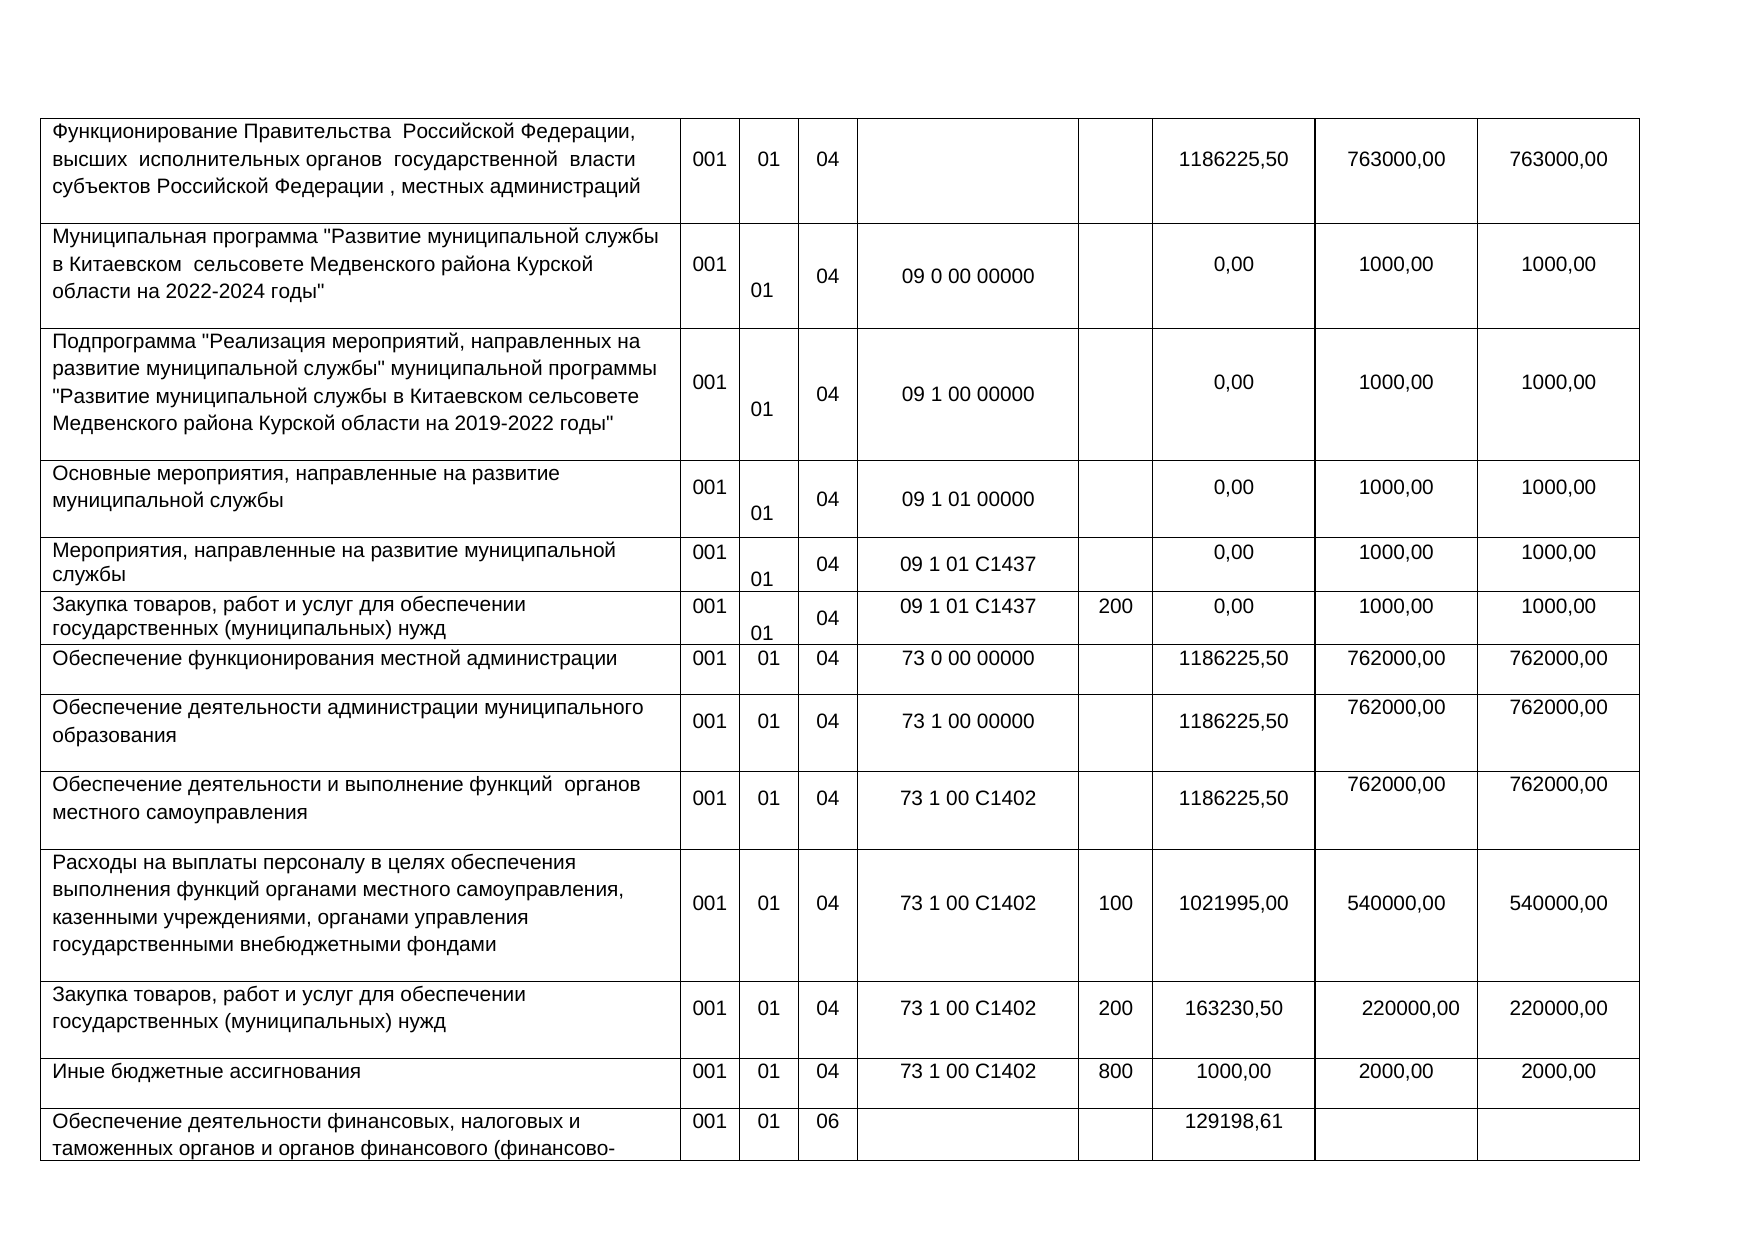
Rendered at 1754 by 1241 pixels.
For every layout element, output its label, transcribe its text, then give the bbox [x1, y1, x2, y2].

table_cell 04 [799, 645, 857, 694]
table_cell 1186225,50 [1153, 645, 1314, 694]
table_cell 2000,00 [1478, 1059, 1639, 1107]
table_cell 001 [681, 592, 739, 644]
table_cell 1000,00 [1478, 329, 1639, 460]
table_cell 1000,00 [1316, 538, 1477, 591]
table_cell 01 [740, 592, 798, 644]
table_cell 540000,00 [1316, 850, 1477, 981]
table_cell 762000,00 [1316, 695, 1477, 771]
table_cell 001 [681, 461, 739, 537]
table_cell 01 [740, 695, 798, 771]
table_cell 01 [740, 538, 798, 591]
table_cell 01 [740, 1059, 798, 1107]
table_cell 1000,00 [1316, 329, 1477, 460]
table_cell 09 0 00 00000 [858, 224, 1078, 327]
table_cell 001 [681, 1059, 739, 1107]
table_cell Мероприятия, направленные на развитие муниципальной службы [41, 538, 680, 591]
table_cell 09 1 01 00000 [858, 461, 1078, 537]
table_cell 04 [799, 329, 857, 460]
table_cell 01 [740, 1109, 798, 1160]
table_cell 1000,00 [1478, 224, 1639, 327]
table_cell 001 [681, 224, 739, 327]
table_cell 100 [1079, 850, 1152, 981]
table_cell 09 1 00 00000 [858, 329, 1078, 460]
table_cell 04 [799, 1059, 857, 1107]
table_cell 2000,00 [1316, 1059, 1477, 1107]
table_cell 129198,61 [1153, 1109, 1314, 1160]
table_cell 73 1 00 С1402 [858, 982, 1078, 1058]
table_cell 001 [681, 538, 739, 591]
table_cell [1079, 1109, 1152, 1160]
table_cell 763000,00 [1478, 119, 1639, 223]
table_cell [1079, 119, 1152, 223]
table_cell 001 [681, 119, 739, 223]
table_cell 1021995,00 [1153, 850, 1314, 981]
table_cell 1000,00 [1153, 1059, 1314, 1107]
table_cell [1079, 645, 1152, 694]
table_cell 09 1 01 С1437 [858, 538, 1078, 591]
table_cell 04 [799, 772, 857, 848]
table_cell 1186225,50 [1153, 772, 1314, 848]
table_cell [1478, 1109, 1639, 1160]
table_cell Обеспечение деятельности и выполнение функций органов местного самоуправления [41, 772, 680, 848]
table_cell 0,00 [1153, 592, 1314, 644]
table_cell 0,00 [1153, 538, 1314, 591]
table_cell 04 [799, 982, 857, 1058]
table_cell 01 [740, 224, 798, 327]
table_cell 163230,50 [1153, 982, 1314, 1058]
table_cell 200 [1079, 982, 1152, 1058]
table_cell [1079, 329, 1152, 460]
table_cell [41, 1109, 680, 1160]
table_cell 04 [799, 461, 857, 537]
table_cell [1316, 1109, 1477, 1160]
table_cell 220000,00 [1478, 982, 1639, 1058]
table_cell 01 [740, 982, 798, 1058]
table_cell 06 [799, 1109, 857, 1160]
table_cell Основные мероприятия, направленные на развитие муниципальной службы [41, 461, 680, 537]
table_cell 1186225,50 [1153, 119, 1314, 223]
table_cell 001 [681, 982, 739, 1058]
table_cell 01 [740, 850, 798, 981]
table_cell 762000,00 [1478, 695, 1639, 771]
table_cell Иные бюджетные ассигнования [41, 1059, 680, 1107]
table_cell Подпрограмма "Реализация мероприятий, направленных на развитие муниципальной службы" муниципальной программы "Развитие муниципальной службы в Китаевском сельсовете Медвенского района Курской области на 2019-2022 годы" [41, 329, 680, 460]
table_cell Закупка товаров, работ и услуг для обеспечении государственных (муниципальных) нужд [41, 982, 680, 1058]
table_cell 1000,00 [1478, 592, 1639, 644]
table_cell 762000,00 [1478, 772, 1639, 848]
table_cell 04 [799, 119, 857, 223]
table_cell 1000,00 [1316, 592, 1477, 644]
table_cell 04 [799, 850, 857, 981]
table_cell Функционирование Правительства Российской Федерации, высших исполнительных органов государственной власти субъектов Российской Федерации , местных администраций [41, 119, 680, 223]
table_cell 001 [681, 772, 739, 848]
table_cell 220000,00 [1316, 982, 1477, 1058]
table_cell 09 1 01 С1437 [858, 592, 1078, 644]
table_cell Закупка товаров, работ и услуг для обеспечении государственных (муниципальных) нужд [41, 592, 680, 644]
table_cell 73 1 00 С1402 [858, 850, 1078, 981]
table_cell 001 [681, 645, 739, 694]
table_cell 04 [799, 695, 857, 771]
table_cell 800 [1079, 1059, 1152, 1107]
table_cell 73 1 00 С1402 [858, 772, 1078, 848]
table_cell 01 [740, 119, 798, 223]
table_cell Муниципальная программа "Развитие муниципальной службы в Китаевском сельсовете Медвенского района Курской области на 2022-2024 годы" [41, 224, 680, 327]
table_cell 73 1 00 С1402 [858, 1059, 1078, 1107]
table_cell 762000,00 [1316, 772, 1477, 848]
table_cell 1000,00 [1478, 538, 1639, 591]
table_cell 001 [681, 695, 739, 771]
table_cell 001 [681, 850, 739, 981]
table_cell 1186225,50 [1153, 695, 1314, 771]
table_cell 540000,00 [1478, 850, 1639, 981]
table_cell [858, 119, 1078, 223]
table_cell [858, 1109, 1078, 1160]
table_cell 0,00 [1153, 329, 1314, 460]
table_cell 762000,00 [1478, 645, 1639, 694]
table_cell 04 [799, 538, 857, 591]
table_cell 73 0 00 00000 [858, 645, 1078, 694]
table_cell 01 [740, 645, 798, 694]
table_cell Расходы на выплаты персоналу в целях обеспечения выполнения функций органами местного самоуправления, казенными учреждениями, органами управления государственными внебюджетными фондами [41, 850, 680, 981]
table_cell [1079, 538, 1152, 591]
table_cell 001 [681, 1109, 739, 1160]
table_cell 0,00 [1153, 224, 1314, 327]
table_cell [1079, 224, 1152, 327]
table_cell 1000,00 [1478, 461, 1639, 537]
table_cell 0,00 [1153, 461, 1314, 537]
table_cell [1079, 695, 1152, 771]
table_cell 001 [681, 329, 739, 460]
table_cell [1079, 461, 1152, 537]
table_cell 1000,00 [1316, 224, 1477, 327]
table_cell 1000,00 [1316, 461, 1477, 537]
table_cell 04 [799, 592, 857, 644]
table_cell Обеспечение деятельности администрации муниципального образования [41, 695, 680, 771]
table_cell [1079, 772, 1152, 848]
table_cell 01 [740, 329, 798, 460]
table_cell 763000,00 [1316, 119, 1477, 223]
table_cell 01 [740, 772, 798, 848]
table_cell 762000,00 [1316, 645, 1477, 694]
table_cell Обеспечение функционирования местной администрации [41, 645, 680, 694]
table_cell 01 [740, 461, 798, 537]
table_cell 200 [1079, 592, 1152, 644]
table_cell 04 [799, 224, 857, 327]
table_cell 73 1 00 00000 [858, 695, 1078, 771]
